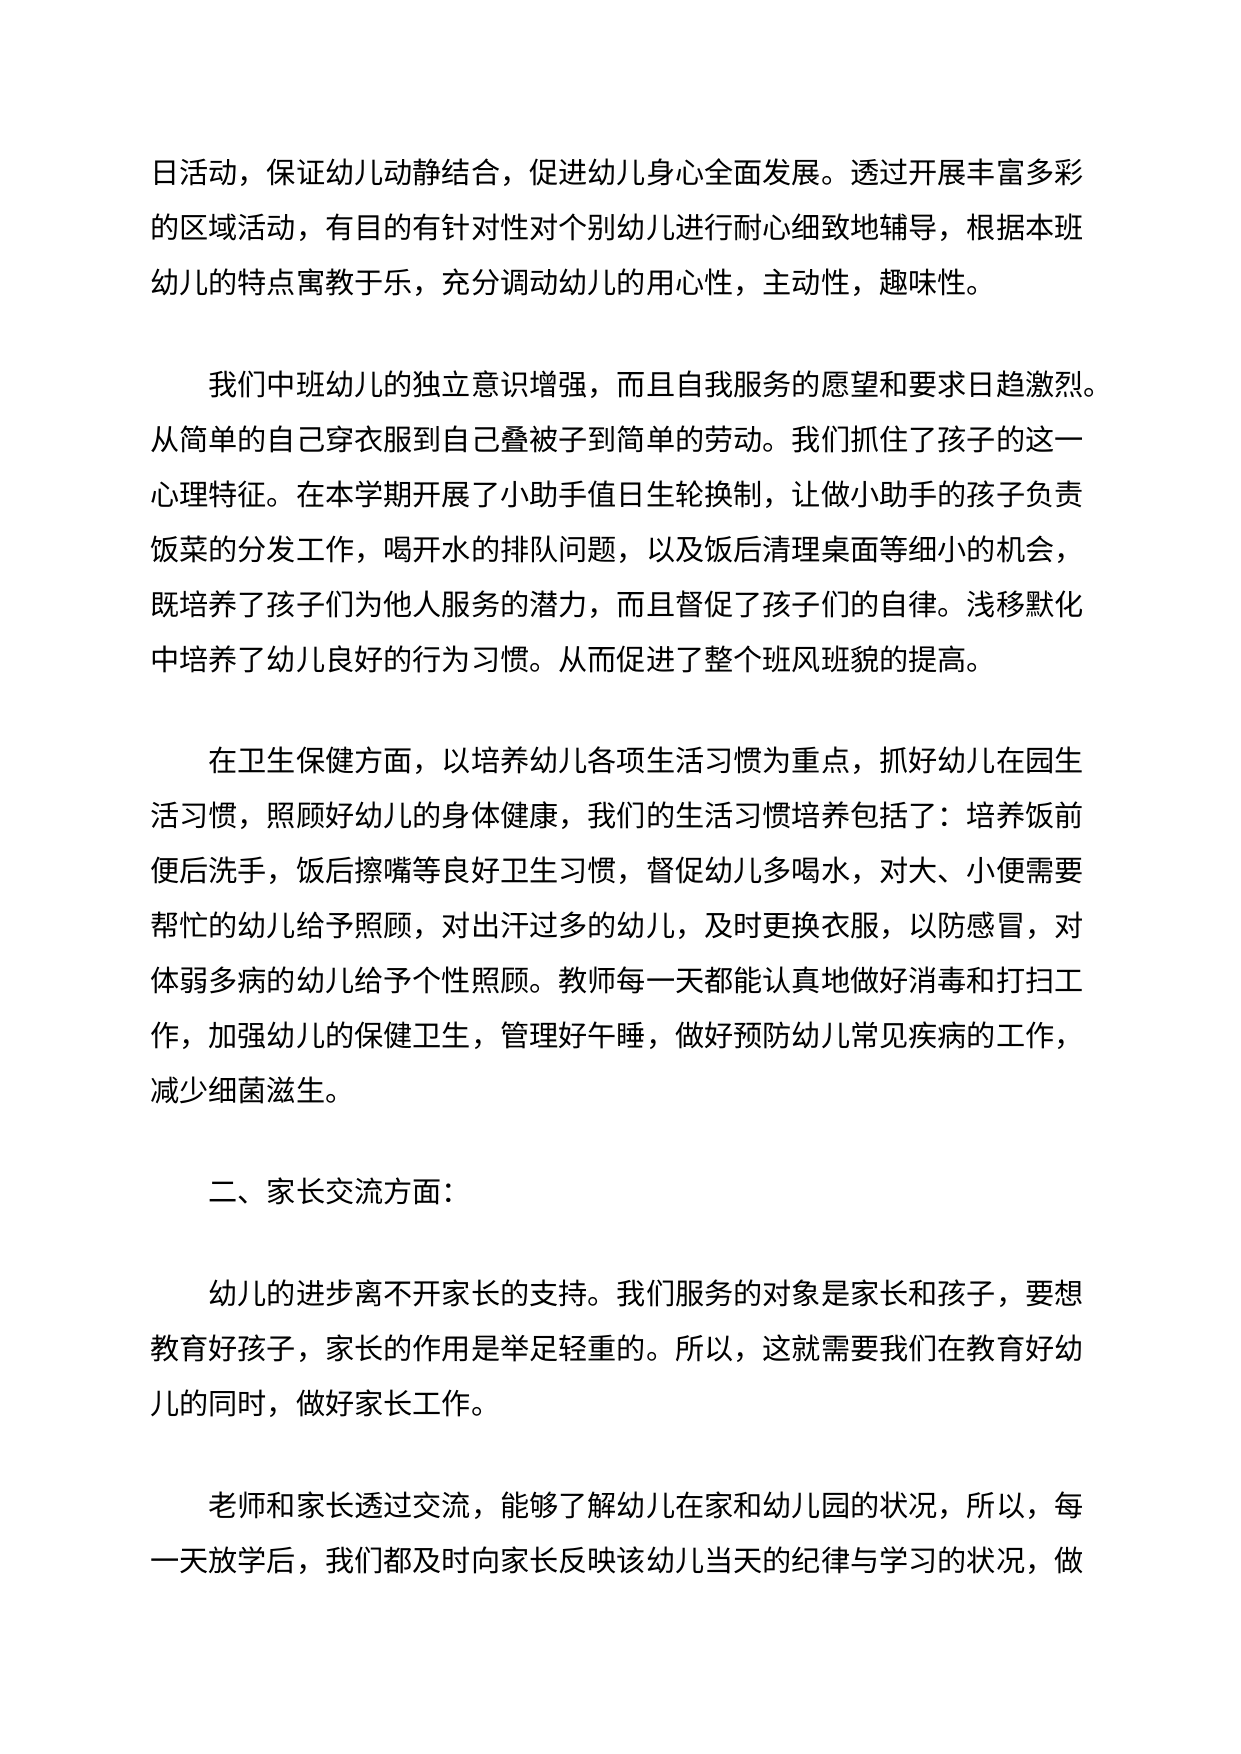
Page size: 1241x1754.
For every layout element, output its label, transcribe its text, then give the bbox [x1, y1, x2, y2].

text 在卫生保健方面，以培养幼儿各项生活习惯为重点，抓好幼儿在园生活习惯，照顾好幼儿的身体健康，我们的生活习惯培养包括了：培养饭前便后洗手，饭后擦嘴等良好卫生习惯，督促幼儿多喝水，对大、小便需要帮忙的幼儿给予照顾，对出汗过多的幼儿，及时更换衣服，以防感冒，对体弱多病的幼儿给予个性照顾。教师每一天都能认真地做好消毒和打扫工作，加强幼儿的保健卫生，管理好午睡，做好预防幼儿常见疾病的工作，减少细菌滋生。 [150, 738, 1090, 1109]
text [150, 1482, 1090, 1579]
text 我们中班幼儿的独立意识增强，而且自我服务的愿望和要求日趋激烈。从简单的自己穿衣服到自己叠被子到简单的劳动。我们抓住了孩子的这一心理特征。在本学期开展了小助手值日生轮换制，让做小助手的孩子负责饭菜的分发工作，喝开水的排队问题，以及饭后清理桌面等细小的机会，既培养了孩子们为他人服务的潜力，而且督促了孩子们的自律。浅移默化中培养了幼儿良好的行为习惯。从而促进了整个班风班貌的提高。 [150, 362, 1090, 678]
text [150, 150, 1090, 302]
text 幼儿的进步离不开家长的支持。我们服务的对象是家长和孩子，要想教育好孩子，家长的作用是举足轻重的。所以，这就需要我们在教育好幼儿的同时，做好家长工作。 [150, 1271, 1090, 1423]
text 二、家长交流方面： [150, 1169, 1090, 1211]
